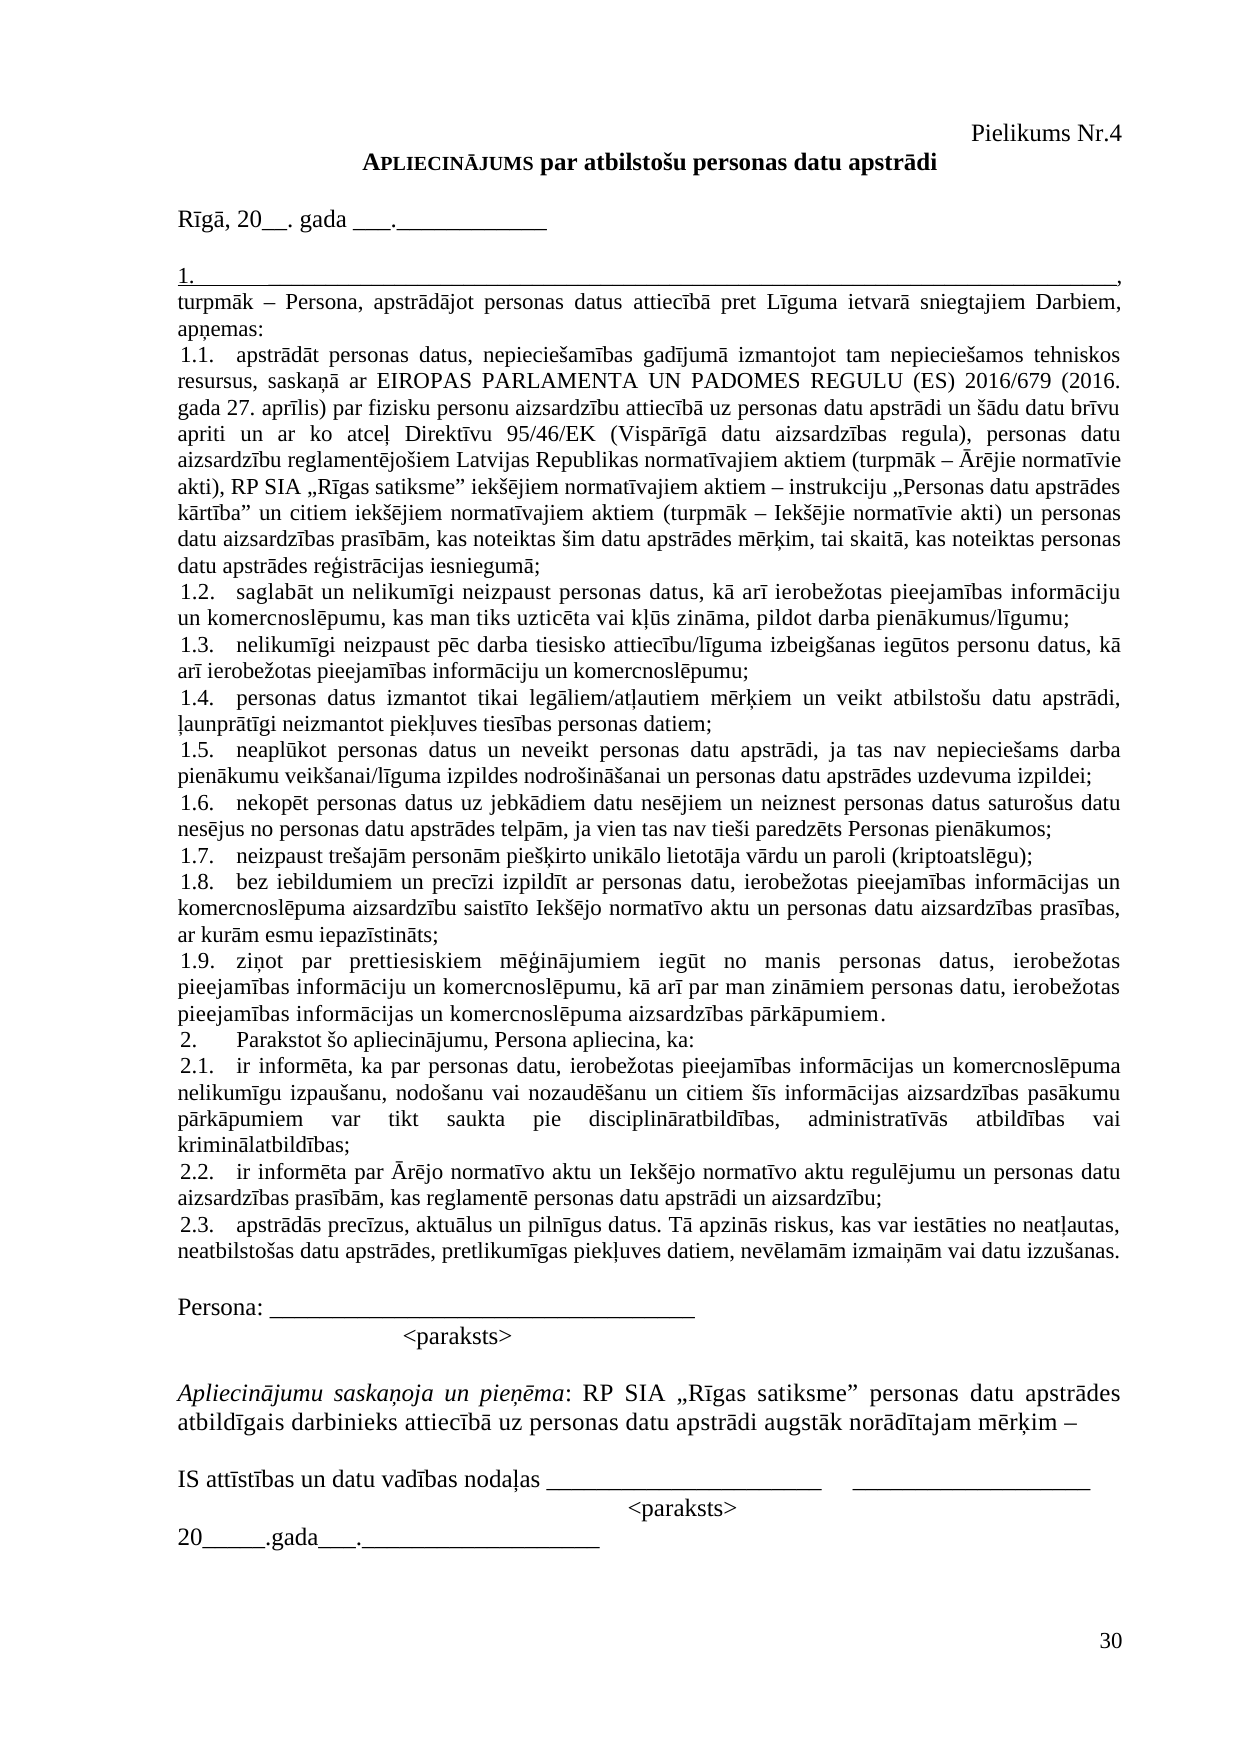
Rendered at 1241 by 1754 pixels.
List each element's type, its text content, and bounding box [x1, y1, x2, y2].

list neaplūkot personas datus un neveikt personas datu apstrādi, ja tas nav nepieciešams darba pienākumu veikšanai/līguma izpildes nodrošināšanai un personas datu apstrādes uzdevuma izpildei; [177, 736, 1122, 789]
list nelikumīgi neizpaust pēc darba tiesisko attiecību/līguma izbeigšanas iegūtos personu datus, kā arī ierobežotas pieejamības informāciju un komercnoslēpumu; [177, 631, 1122, 683]
list personas datus izmantot tikai legāliem/atļautiem mērķiem un veikt atbilstošu datu apstrādi, ļaunprātīgi neizmantot piekļuves tiesības personas datiem; [177, 683, 1122, 736]
text Apliecinājums par atbilstošu personas datu apstrādi [177, 147, 1122, 176]
list apstrādāt personas datus, nepieciešamības gadījumā izmantojot tam nepieciešamos tehniskos resursus, saskaņā ar EIROPAS PARLAMENTA UN PADOMES REGULU (ES) 2016/679 (2016. gada 27. aprīlis) par fizisku personu aizsardzību attiecībā uz personas datu apstrādi un šādu datu brīvu apriti un ar ko atceļ Direktīvu 95/46/EK (Vispārīgā datu aizsardzības regula), personas datu aizsardzību reglamentējošiem Latvijas Republikas normatīvajiem aktiem (turpmāk – Ārējie normatīvie akti), RP SIA „Rīgas satiksme” iekšējiem normatīvajiem aktiem – instrukciju „Personas datu apstrādes kārtība” un citiem iekšējiem normatīvajiem aktiem (turpmāk – Iekšējie normatīvie akti) un personas datu aizsardzības prasībām, kas noteiktas šim datu apstrādes mērķim, tai skaitā, kas noteiktas personas datu apstrādes reģistrācijas iesniegumā; [177, 341, 1122, 578]
text Apliecinājumu saskaņoja un pieņēma: RP SIA „Rīgas satiksme” personas datu apstrādes atbildīgais darbinieks attiecībā uz personas datu apstrādi augstāk norādītajam mērķim – [177, 1378, 1122, 1436]
list ziņot par prettiesiskiem mēģinājumiem iegūt no manis personas datus, ierobežotas pieejamības informāciju un komercnoslēpumu, kā arī par man zināmiem personas datu, ierobežotas pieejamības informācijas un komercnoslēpuma aizsardzības pārkāpumiem. [177, 947, 1122, 1026]
text <paraksts> [177, 1321, 1122, 1349]
list bez iebildumiem un precīzi izpildīt ar personas datu, ierobežotas pieejamības informācijas un komercnoslēpuma aizsardzību saistīto Iekšējo normatīvo aktu un personas datu aizsardzības prasības, ar kurām esmu iepazīstināts; [177, 868, 1122, 947]
text <paraksts> [177, 1493, 1122, 1522]
list nekopēt personas datus uz jebkādiem datu nesējiem un neiznest personas datus saturošus datu nesējus no personas datu apstrādes telpām, ja vien tas nav tieši paredzēts Personas pienākumos; [177, 789, 1122, 842]
text Pielikums Nr.4 [215, 118, 1122, 147]
list apstrādās precīzus, aktuālus un pilnīgus datus. Tā apzinās riskus, kas var iestāties no neatļautas, neatbilstošas datu apstrādes, pretlikumīgas piekļuves datiem, nevēlamām izmaiņām vai datu izzušanas. [177, 1211, 1122, 1263]
text Rīgā, 20__. gada ___.____________ [177, 204, 1122, 233]
list Parakstot šo apliecinājumu, Persona apliecina, ka: [177, 1026, 1122, 1052]
list saglabāt un nelikumīgi neizpaust personas datus, kā arī ierobežotas pieejamības informāciju un komercnoslēpumu, kas man tiks uzticēta vai kļūs zināma, pildot darba pienākumus/līgumu; [177, 578, 1122, 631]
list ir informēta, ka par personas datu, ierobežotas pieejamības informācijas un komercnoslēpuma nelikumīgu izpaušanu, nodošanu vai nozaudēšanu un citiem šīs informācijas aizsardzības pasākumu pārkāpumiem var tikt saukta pie disciplināratbildības, administratīvās atbildības vai kriminālatbildības; [177, 1052, 1122, 1158]
text IS attīstības un datu vadības nodaļas ______________________ ___________________ [177, 1464, 1122, 1493]
list ir informēta par Ārējo normatīvo aktu un Iekšējo normatīvo aktu regulējumu un personas datu aizsardzības prasībām, kas reglamentē personas datu apstrādi un aizsardzību; [177, 1158, 1122, 1211]
text 1. __________________________________________________________________________, turpmāk – Persona, apstrādājot personas datus attiecībā pret Līguma ietvarā sniegtajiem Darbiem, apņemas: [177, 262, 1122, 341]
text 20_____.gada___.___________________ [177, 1522, 1122, 1551]
list neizpaust trešajām personām piešķirto unikālo lietotāja vārdu un paroli (kriptoatslēgu); [177, 842, 1122, 868]
text Persona: __________________________________ [177, 1292, 1122, 1321]
